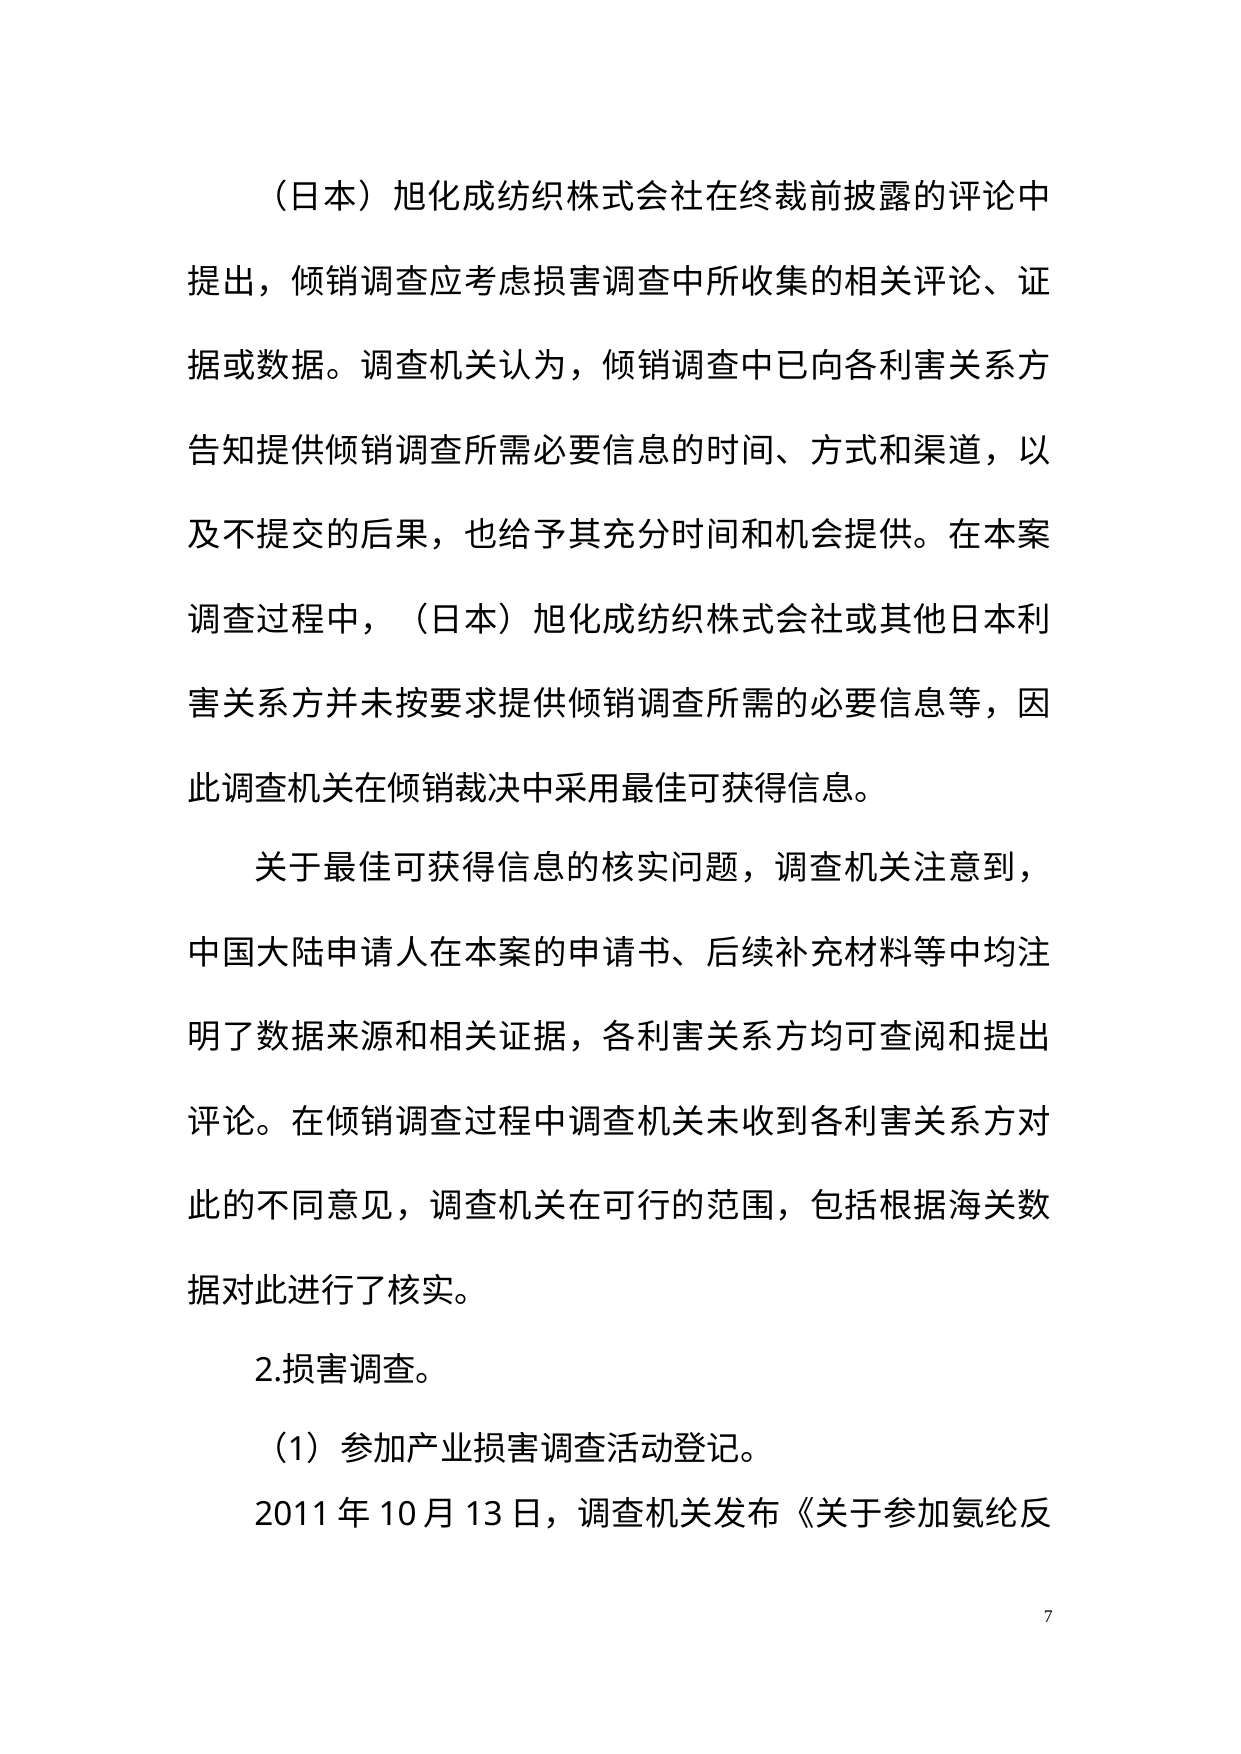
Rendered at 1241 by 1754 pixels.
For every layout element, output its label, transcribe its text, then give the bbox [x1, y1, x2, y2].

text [187, 1479, 1053, 1544]
text 2.损害调查。 [187, 1334, 1053, 1399]
text 关于最佳可获得信息的核实问题，调查机关注意到，中国大陆申请人在本案的申请书、后续补充材料等中均注明了数据来源和相关证据，各利害关系方均可查阅和提出评论。在倾销调查过程中调查机关未收到各利害关系方对此的不同意见，调查机关在可行的范围，包括根据海关数据对此进行了核实。 [187, 833, 1053, 1320]
text （日本）旭化成纺织株式会社在终裁前披露的评论中提出，倾销调查应考虑损害调查中所收集的相关评论、证据或数据。调查机关认为，倾销调查中已向各利害关系方告知提供倾销调查所需必要信息的时间、方式和渠道，以及不提交的后果，也给予其充分时间和机会提供。在本案调查过程中，（日本）旭化成纺织株式会社或其他日本利害关系方并未按要求提供倾销调查所需的必要信息等，因此调查机关在倾销裁决中采用最佳可获得信息。 [187, 162, 1053, 818]
text （1）参加产业损害调查活动登记。 [254, 1414, 1053, 1479]
